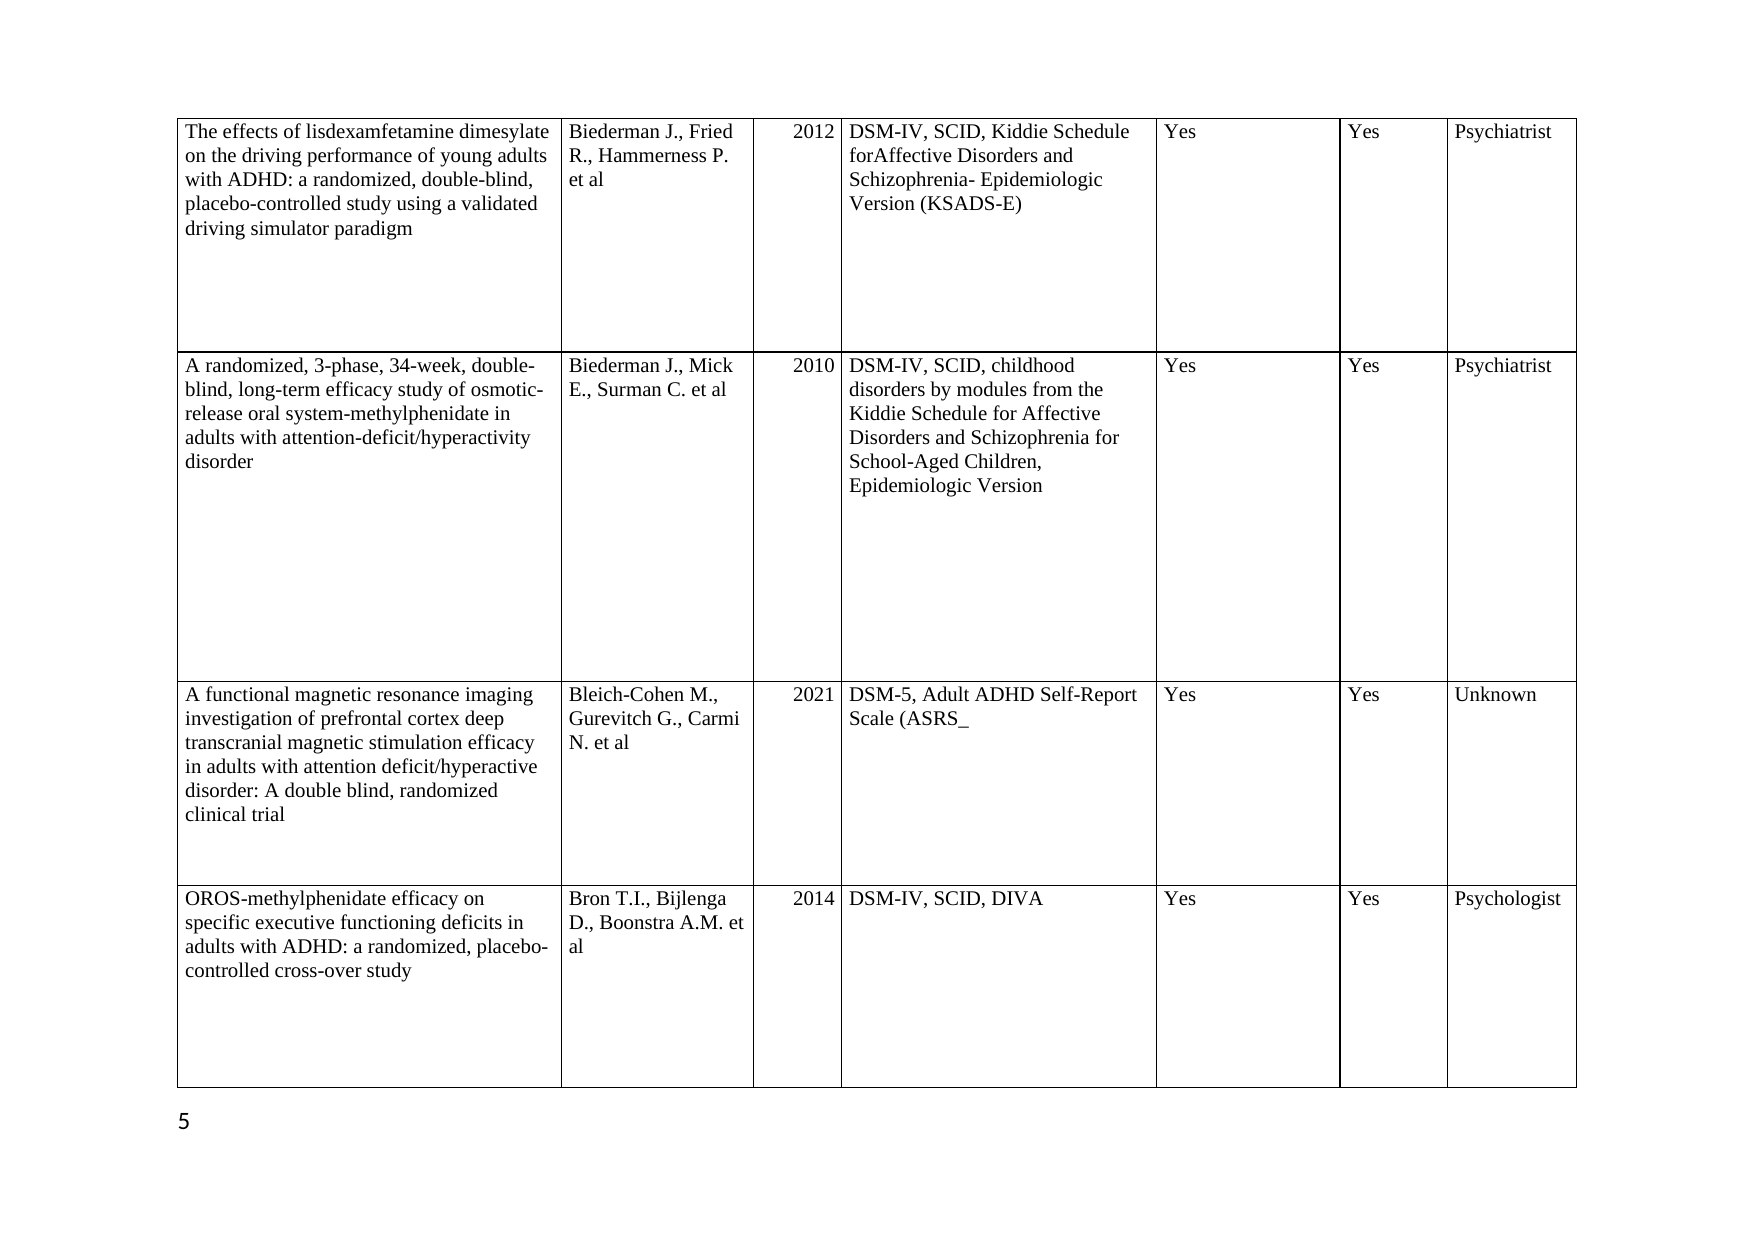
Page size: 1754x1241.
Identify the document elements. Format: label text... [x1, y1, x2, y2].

table_cell Yes [1341, 886, 1447, 1087]
table_cell Biederman J., Fried R., Hammerness P. et al [562, 119, 753, 351]
table_cell A functional magnetic resonance imaging investigation of prefrontal cortex deep transcranial magnetic stimulation efficacy in adults with attention deficit/hyperactive disorder: A double blind, randomized clinical trial [178, 682, 561, 885]
table_cell The effects of lisdexamfetamine dimesylate on the driving performance of young adults with ADHD: a randomized, double-blind, placebo-controlled study using a validated driving simulator paradigm [178, 119, 561, 351]
table_cell 2014 [754, 886, 841, 1087]
table_cell Yes [1157, 682, 1339, 885]
table_cell Bron T.I., Bijlenga D., Boonstra A.M. et al [562, 886, 753, 1087]
table_cell Psychologist [1448, 886, 1576, 1087]
table_cell Yes [1341, 119, 1447, 351]
table_cell Psychiatrist [1448, 119, 1576, 351]
table_cell Yes [1341, 682, 1447, 885]
table_cell Psychiatrist [1448, 353, 1576, 681]
table_cell Bleich-Cohen M., Gurevitch G., Carmi N. et al [562, 682, 753, 885]
table_cell Yes [1157, 886, 1339, 1087]
table_cell Biederman J., Mick E., Surman C. et al [562, 353, 753, 681]
table_cell DSM-IV, SCID, Kiddie Schedule forAffective Disorders and Schizophrenia- Epidemiologic Version (KSADS-E) [842, 119, 1156, 351]
table_cell 2012 [754, 119, 841, 351]
table_cell 2021 [754, 682, 841, 885]
table_cell Yes [1157, 119, 1339, 351]
table_cell Unknown [1448, 682, 1576, 885]
table_cell Yes [1341, 353, 1447, 681]
table_cell OROS-methylphenidate efficacy on specific executive functioning deficits in adults with ADHD: a randomized, placebo-controlled cross-over study [178, 886, 561, 1087]
table_cell DSM-IV, SCID, DIVA [842, 886, 1156, 1087]
table_cell Yes [1157, 353, 1339, 681]
table_cell DSM-5, Adult ADHD Self-Report Scale (ASRS_ [842, 682, 1156, 885]
table_cell 2010 [754, 353, 841, 681]
table_cell A randomized, 3-phase, 34-week, double-blind, long-term efficacy study of osmotic-release oral system-methylphenidate in adults with attention-deficit/hyperactivity disorder [178, 353, 561, 681]
table_cell DSM-IV, SCID, childhood disorders by modules from the Kiddie Schedule for Affective Disorders and Schizophrenia for School-Aged Children, Epidemiologic Version [842, 353, 1156, 681]
